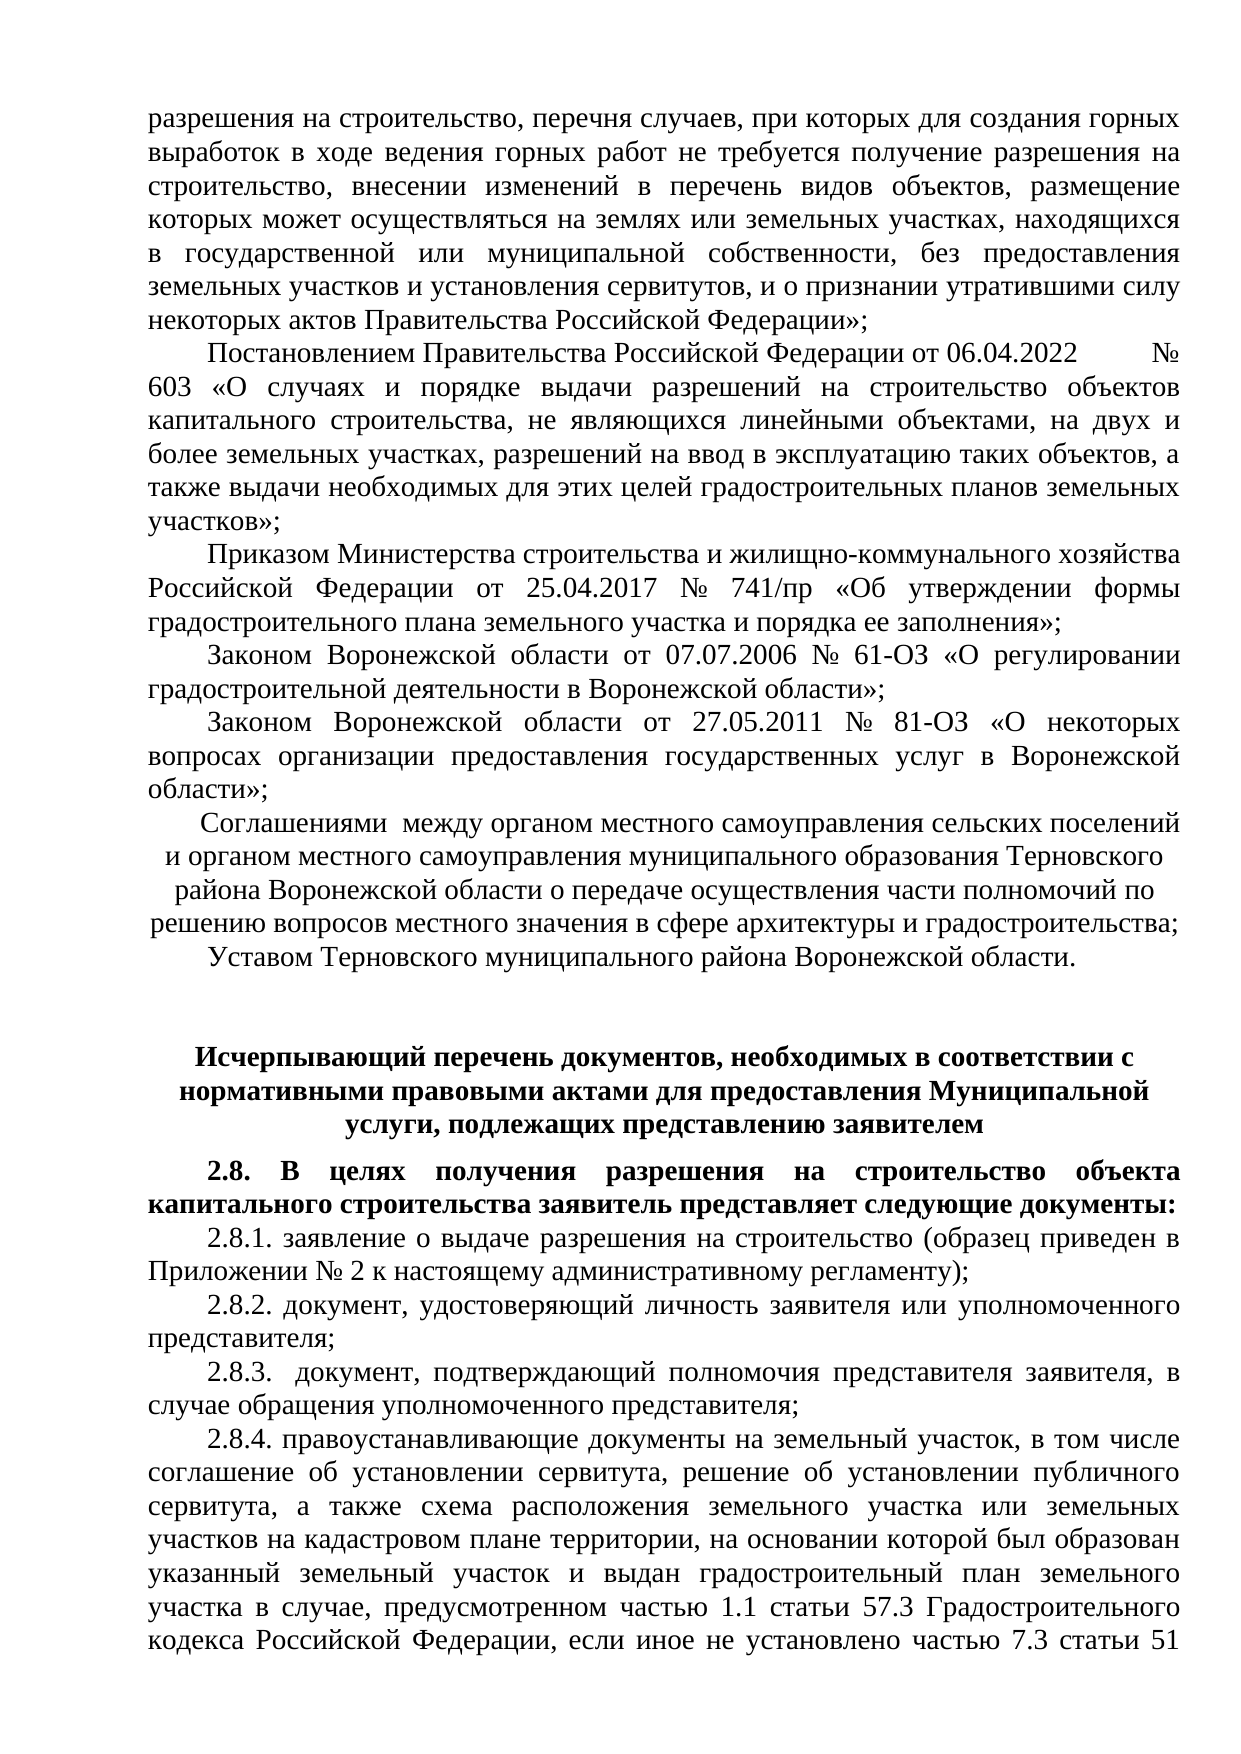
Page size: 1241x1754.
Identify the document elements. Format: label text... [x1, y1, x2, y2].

text Соглашениями между органом местного самоуправления сельских поселений и органом местного самоуправления муниципального образования Терновского района Воронежской области о передаче осуществления части полномочий по решению вопросов местного значения в сфере архитектуры и градостроительства; [148, 805, 1181, 939]
text 2.8.1. заявление о выдаче разрешения на строительство (образец приведен в Приложении № 2 к настоящему административному регламенту); [148, 1220, 1181, 1287]
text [148, 1421, 1181, 1656]
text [148, 101, 1181, 335]
text Законом Воронежской области от 27.05.2011 № 81-ОЗ «О некоторых вопросах организации предоставления государственных услуг в Воронежской области»; [148, 704, 1181, 805]
text 2.8.3. документ, подтверждающий полномочия представителя заявителя, в случае обращения уполномоченного представителя; [148, 1354, 1181, 1421]
text 2.8. В целях получения разрешения на строительство объекта капитального строительства заявитель представляет следующие документы: [148, 1153, 1181, 1220]
text Приказом Министерства строительства и жилищно-коммунального хозяйства Российской Федерации от 25.04.2017 № 741/пр «Об утверждении формы градостроительного плана земельного участка и порядка ее заполнения»; [148, 537, 1181, 637]
text Постановлением Правительства Российской Федерации от 06.04.2022 № 603 «О случаях и порядке выдачи разрешений на строительство объектов капитального строительства, не являющихся линейными объектами, на двух и более земельных участках, разрешений на ввод в эксплуатацию таких объектов, а также выдачи необходимых для этих целей градостроительных планов земельных участков»; [148, 335, 1181, 537]
text Законом Воронежской области от 07.07.2006 № 61-ОЗ «О регулировании градостроительной деятельности в Воронежской области»; [148, 637, 1181, 704]
text Уставом Терновского муниципального района Воронежской области. [148, 939, 1181, 973]
text 2.8.2. документ, удостоверяющий личность заявителя или уполномоченного представителя; [148, 1287, 1181, 1354]
subtitle Исчерпывающий перечень документов, необходимых в соответствии с нормативными правовыми актами для предоставления Муниципальной услуги, подлежащих представлению заявителем [148, 1039, 1181, 1140]
